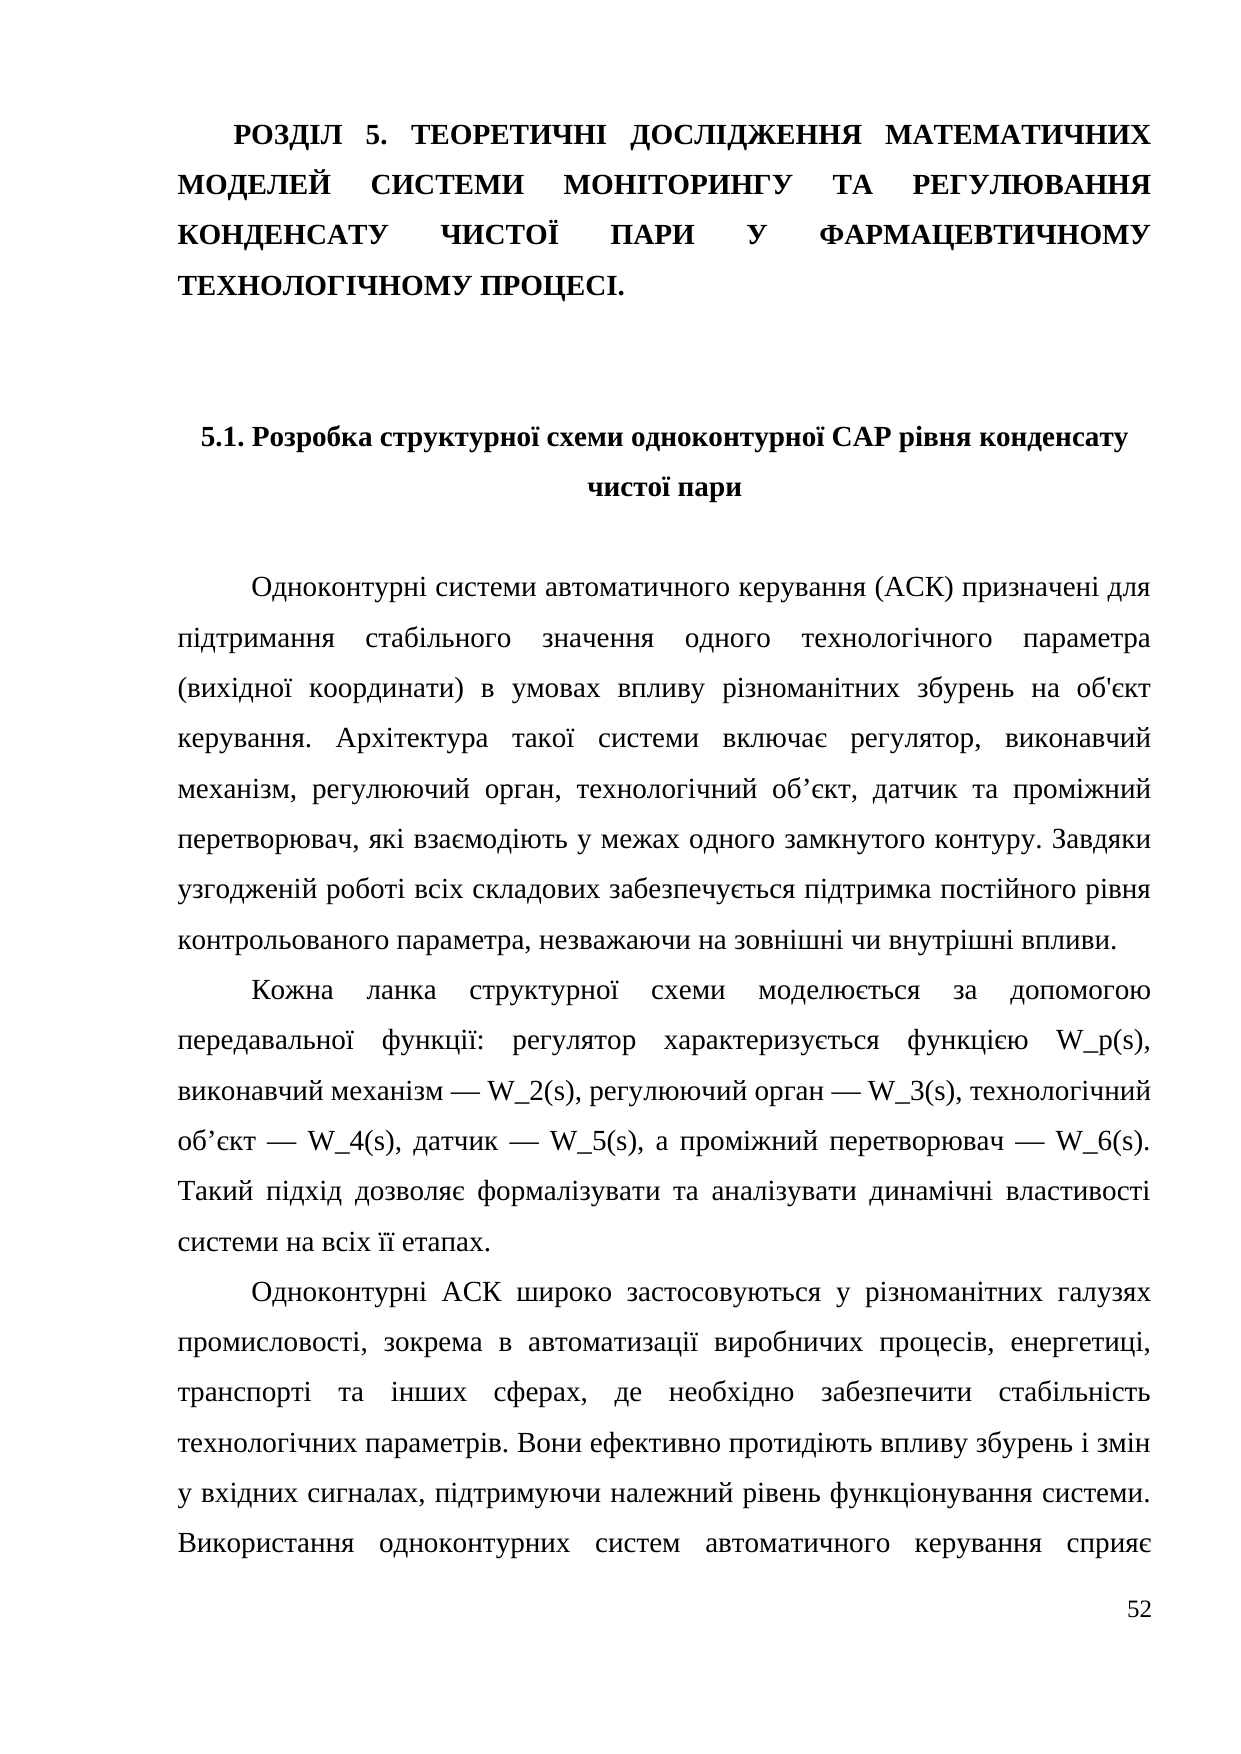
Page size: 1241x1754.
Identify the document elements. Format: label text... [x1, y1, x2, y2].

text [177, 1274, 1152, 1559]
subtitle 5.1. Розробка структурної схеми одноконтурної САР рівня конденсату чистої пари [177, 419, 1152, 502]
text Кожна ланка структурної схеми моделюється за допомогою передавальної функції: регулятор характеризується функцією W_p(s), виконавчий механізм — W_2(s), регулюючий орган — W_3(s), технологічний об’єкт — W_4(s), датчик — W_5(s), а проміжний перетворювач — W_6(s). Такий підхід дозволяє формалізувати та аналізувати динамічні властивості системи на всіх її етапах. [177, 972, 1152, 1257]
text РОЗДІЛ 5. Теоретичні дослідження математичних моделей системи моніторингу та регулювання конденсату чистої пари у фармацевтичному технологічному процесі. [177, 117, 1152, 301]
text Одноконтурні системи автоматичного керування (АСК) призначені для підтримання стабільного значення одного технологічного параметра (вихідної координати) в умовах впливу різноманітних збурень на об'єкт керування. Архітектура такої системи включає регулятор, виконавчий механізм, регулюючий орган, технологічний об’єкт, датчик та проміжний перетворювач, які взаємодіють у межах одного замкнутого контуру. Завдяки узгодженій роботі всіх складових забезпечується підтримка постійного рівня контрольованого параметра, незважаючи на зовнішні чи внутрішні впливи. [177, 569, 1152, 955]
